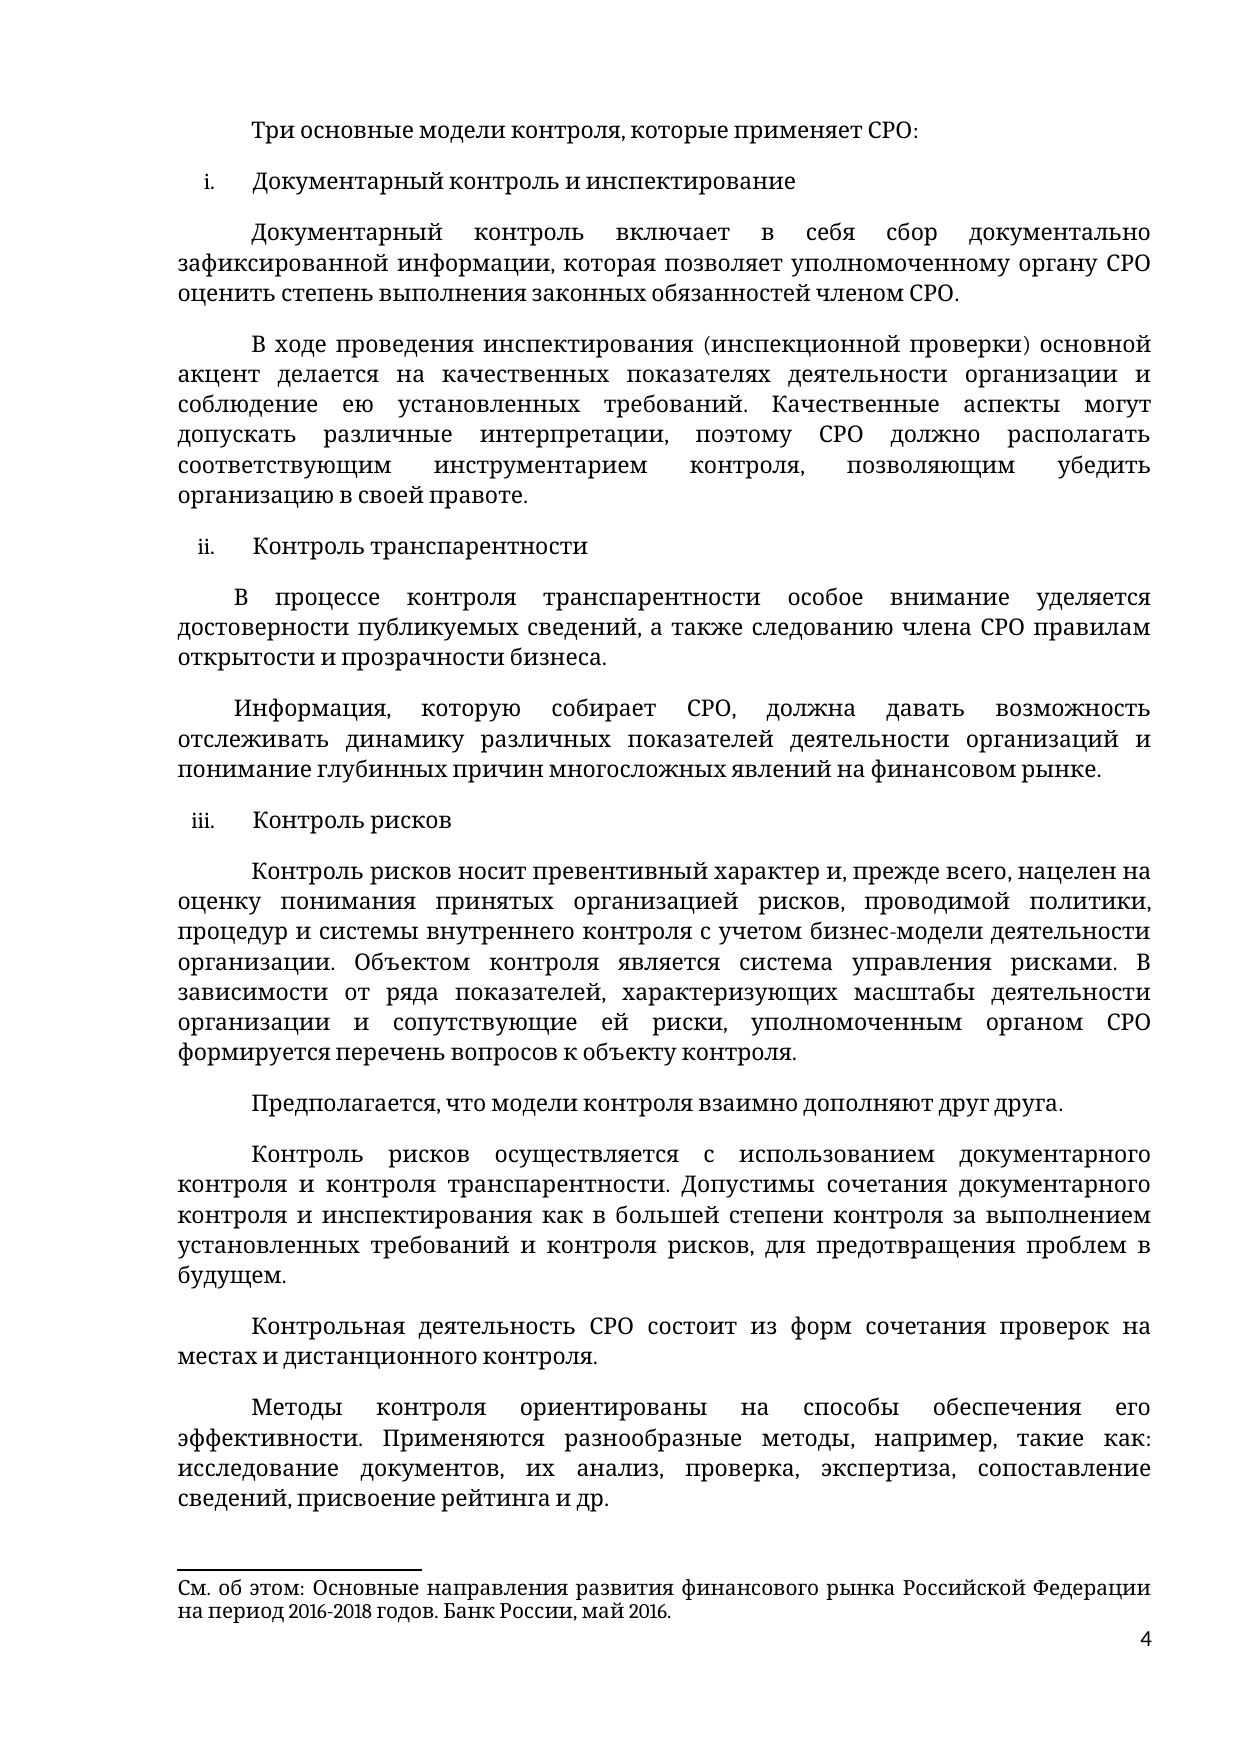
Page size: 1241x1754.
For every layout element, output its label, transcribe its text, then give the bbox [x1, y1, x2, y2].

text Методы контроля ориентированы на способы обеспечения его эффективности. Применяются разнообразные методы, например, такие как: исследование документов, их анализ, проверка, экспертиза, сопоставление сведений, присвоение рейтинга и др. [177, 1395, 1152, 1512]
text Информация, которую собирает СРО, должна давать возможность отслеживать динамику различных показателей деятельности организаций и понимание глубинных причин многосложных явлений на финансовом рынке. [177, 696, 1152, 783]
text Контрольная деятельность СРО состоит из форм сочетания проверок на местах и дистанционного контроля. [177, 1314, 1152, 1371]
list Контроль рисков [215, 808, 1152, 834]
text Предполагается, что модели контроля взаимно дополняют друг друга. [177, 1091, 1152, 1117]
text Три основные модели контроля, которые применяет СРО: [177, 118, 1152, 144]
text В процессе контроля транспарентности особое внимание уделяется достоверности публикуемых сведений, а также следованию члена СРО правилам открытости и прозрачности бизнеса. [177, 585, 1152, 672]
text Документарный контроль включает в себя сбор документально зафиксированной информации, которая позволяет уполномоченному органу СРО оценить степень выполнения законных обязанностей членом СРО. [177, 220, 1152, 307]
text Контроль рисков осуществляется с использованием документарного контроля и контроля транспарентности. Допустимы сочетания документарного контроля и инспектирования как в большей степени контроля за выполнением установленных требований и контроля рисков, для предотвращения проблем в будущем. [177, 1142, 1152, 1289]
text Контроль рисков носит превентивный характер и, прежде всего, нацелен на оценку понимания принятых организацией рисков, проводимой политики, процедур и системы внутреннего контроля с учетом бизнес-модели деятельности организации. Объектом контроля является система управления рисками. В зависимости от ряда показателей, характеризующих масштабы деятельности организации и сопутствующие ей риски, уполномоченным органом СРО формируется перечень вопросов к объекту контроля. [177, 859, 1152, 1066]
text В ходе проведения инспектирования (инспекционной проверки) основной акцент делается на качественных показателях деятельности организации и соблюдение ею установленных требований. Качественные аспекты могут допускать различные интерпретации, поэтому СРО должно располагать соответствующим инструментарием контроля, позволяющим убедить организацию в своей правоте. [177, 332, 1152, 509]
list Документарный контроль и инспектирование [215, 169, 1152, 196]
list Контроль транспарентности [215, 534, 1152, 560]
